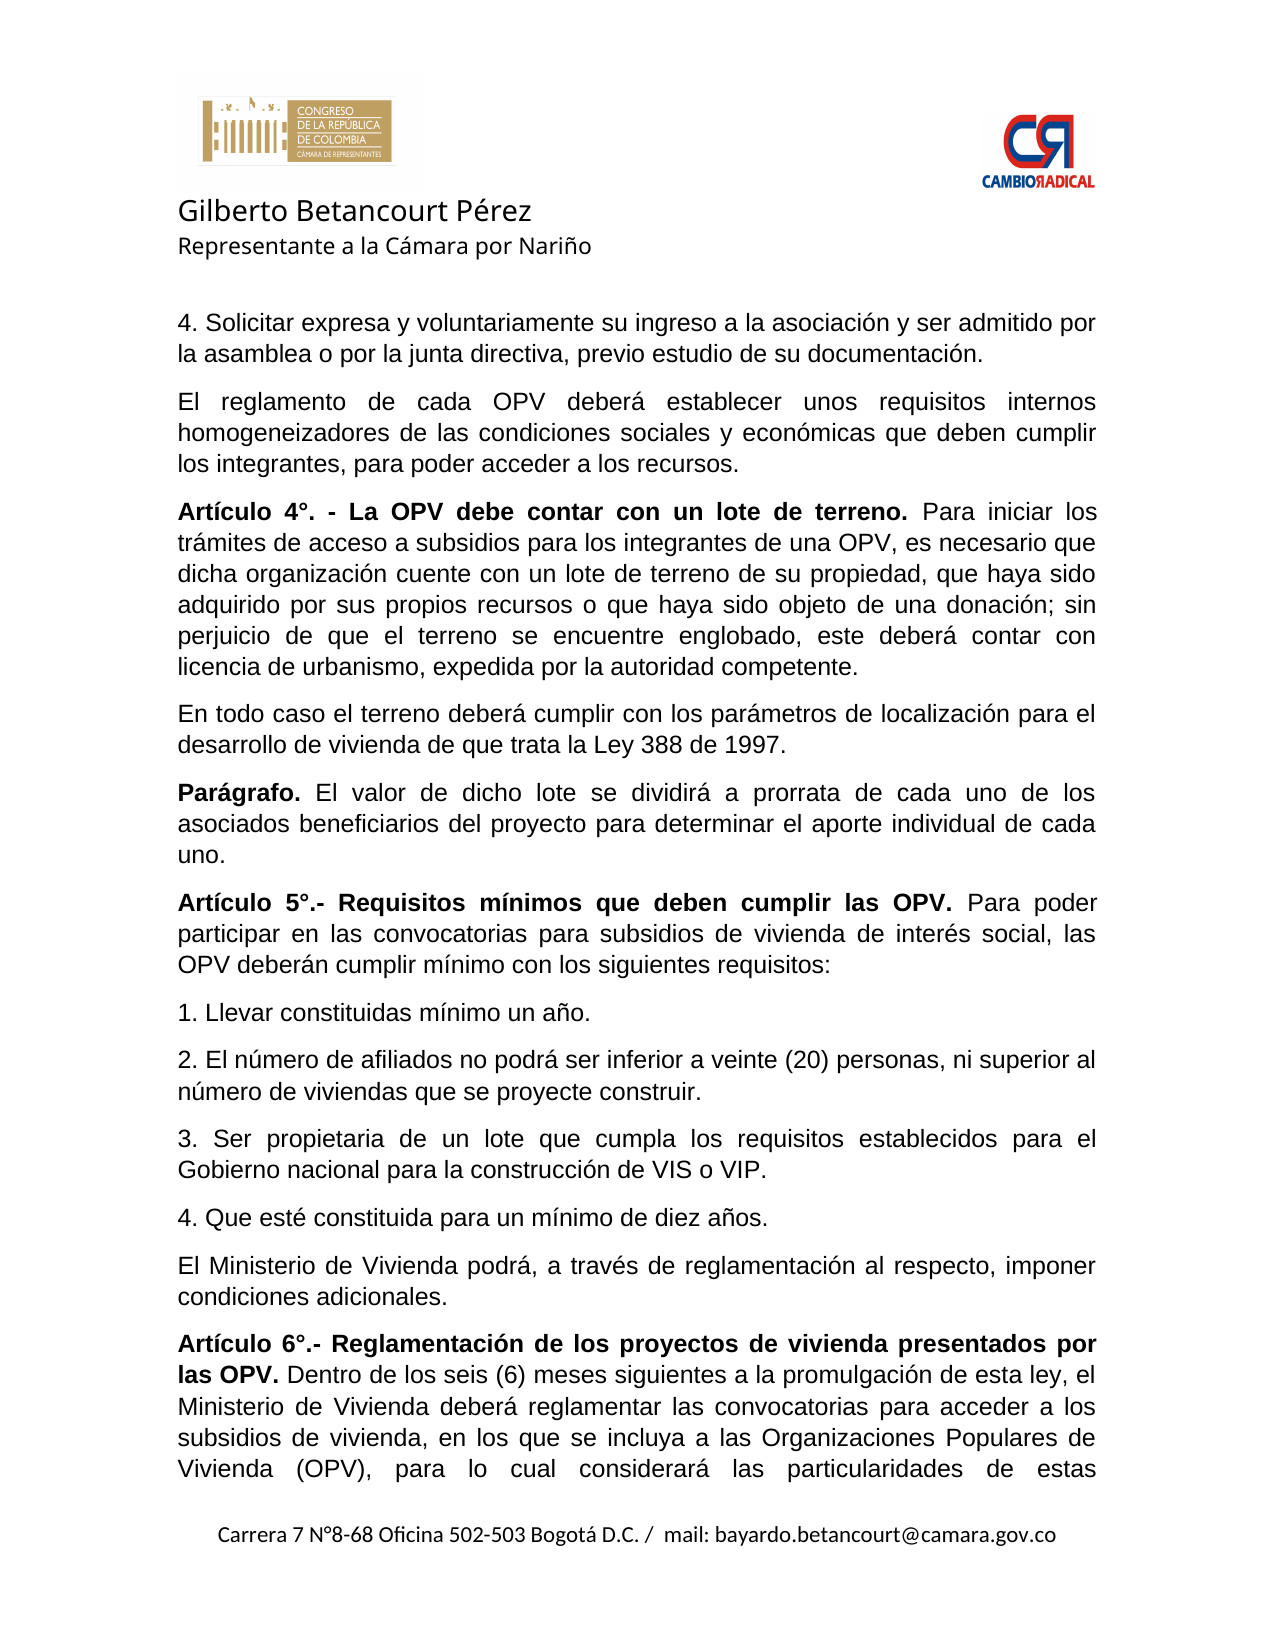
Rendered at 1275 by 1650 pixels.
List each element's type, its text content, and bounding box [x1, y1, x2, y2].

text 3. Ser propietaria de un lote que cumpla los requisitos establecidos para el Gobierno nacional para la construcción de VIS o VIP. [177, 1124, 1098, 1184]
text El reglamento de cada OPV deberá establecer unos requisitos internos homogeneizadores de las condiciones sociales y económicas que deben cumplir los integrantes, para poder acceder a los recursos. [177, 387, 1098, 478]
text 1. Llevar constituidas mínimo un año. [177, 998, 1098, 1027]
picture [981, 114, 1096, 190]
text 4. Solicitar expresa y voluntariamente su ingreso a la asociación y ser admitido por la asamblea o por la junta directiva, previo estudio de su documentación. [177, 308, 1098, 368]
text 4. Que esté constituida para un mínimo de diez años. [177, 1203, 1098, 1232]
picture [177, 73, 423, 190]
text 2. El número de afiliados no podrá ser inferior a veinte (20) personas, ni superior al número de viviendas que se proyecte construir. [177, 1046, 1098, 1105]
text En todo caso el terreno deberá cumplir con los parámetros de localización para el desarrollo de vivienda de que trata la Ley 388 de 1997. [177, 699, 1098, 759]
text Artículo 4°. - La OPV debe contar con un lote de terreno. Para iniciar los trámites de acceso a subsidios para los integrantes de una OPV, es necesario que dicha organización cuente con un lote de terreno de su propiedad, que haya sido adquirido por sus propios recursos o que haya sido objeto de una donación; sin perjuicio de que el terreno se encuentre englobado, este deberá contar con licencia de urbanismo, expedida por la autoridad competente. [177, 497, 1098, 681]
text Parágrafo. El valor de dicho lote se dividirá a prorrata de cada uno de los asociados beneficiarios del proyecto para determinar el aporte individual de cada uno. [177, 778, 1098, 869]
text El Ministerio de Vivienda podrá, a través de reglamentación al respecto, imponer condiciones adicionales. [177, 1251, 1098, 1311]
text Artículo 5°.- Requisitos mínimos que deben cumplir las OPV. Para poder participar en las convocatorias para subsidios de vivienda de interés social, las OPV deberán cumplir mínimo con los siguientes requisitos: [177, 888, 1098, 979]
